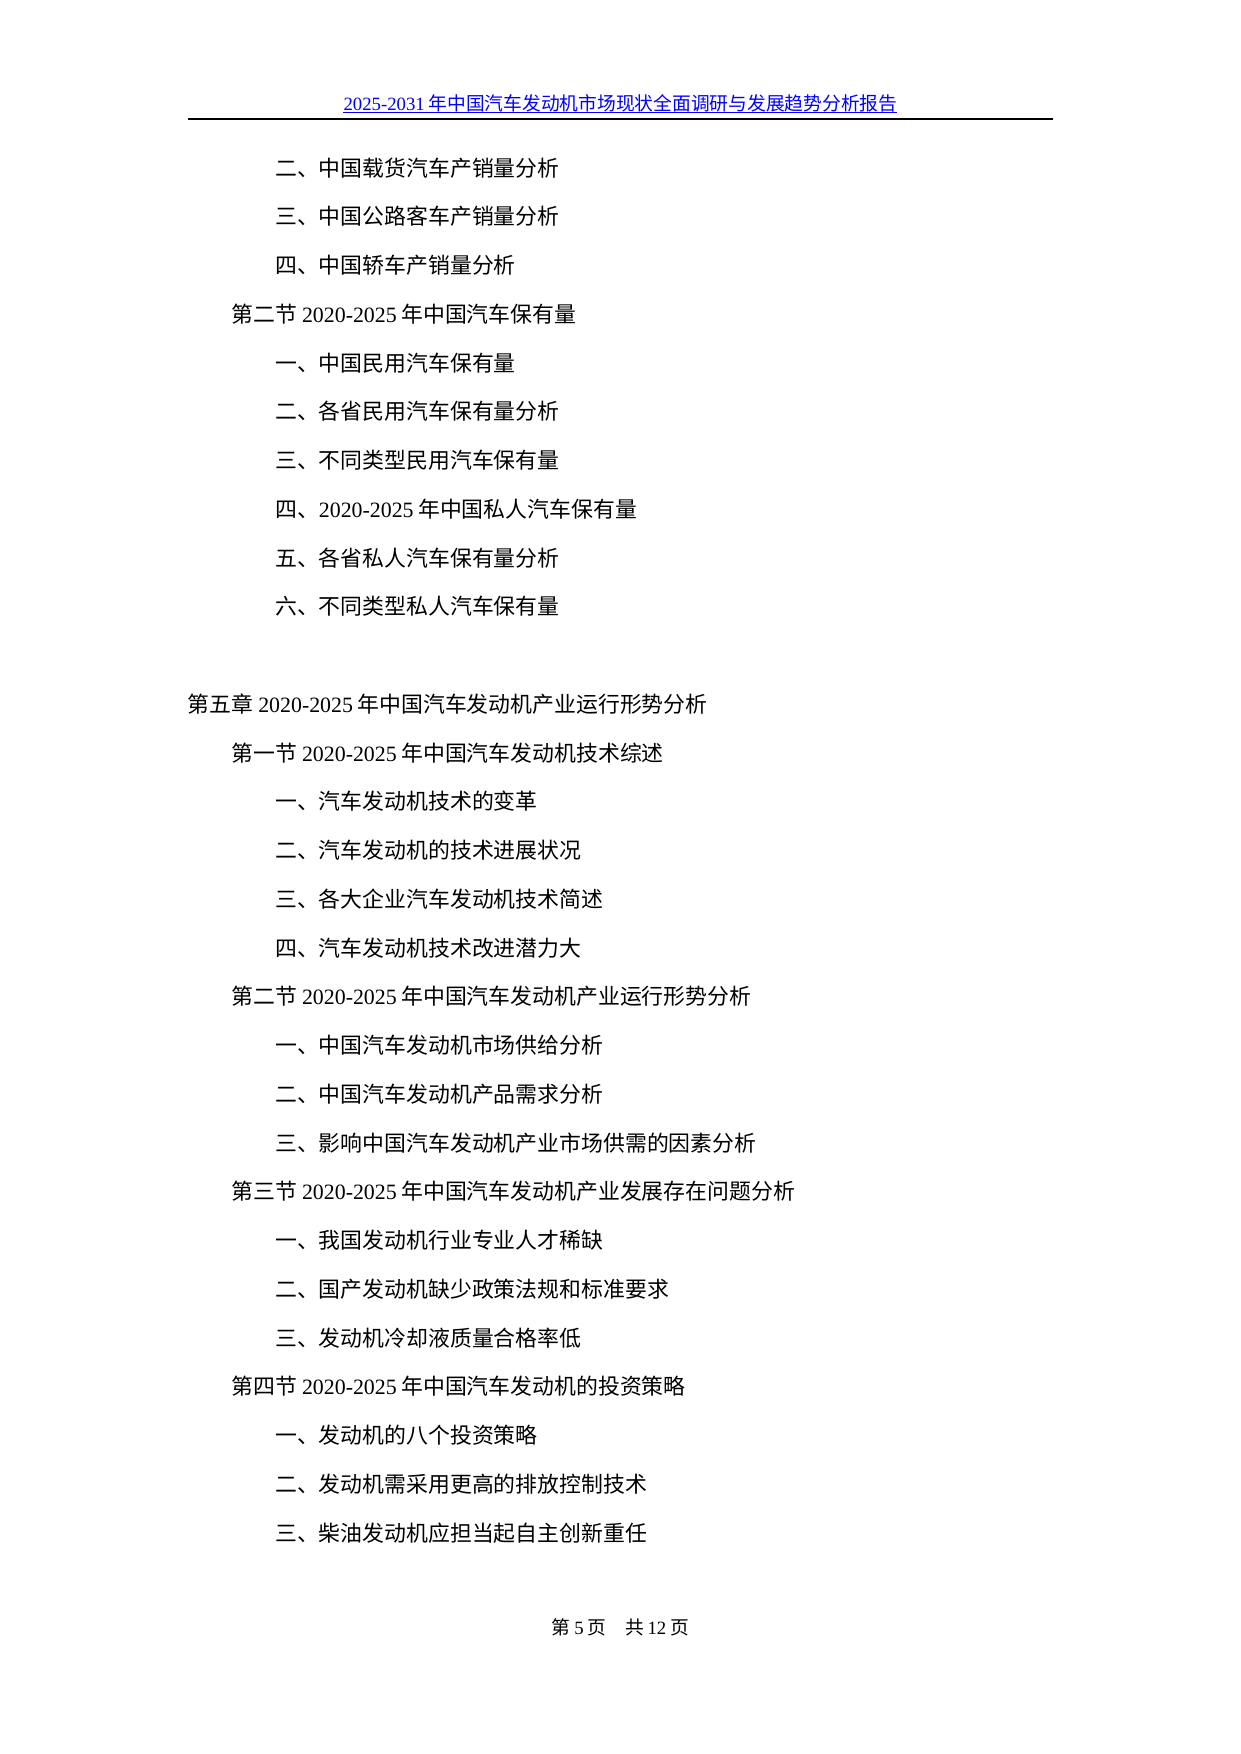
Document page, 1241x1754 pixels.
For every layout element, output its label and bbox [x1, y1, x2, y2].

text [187, 150, 1053, 1548]
